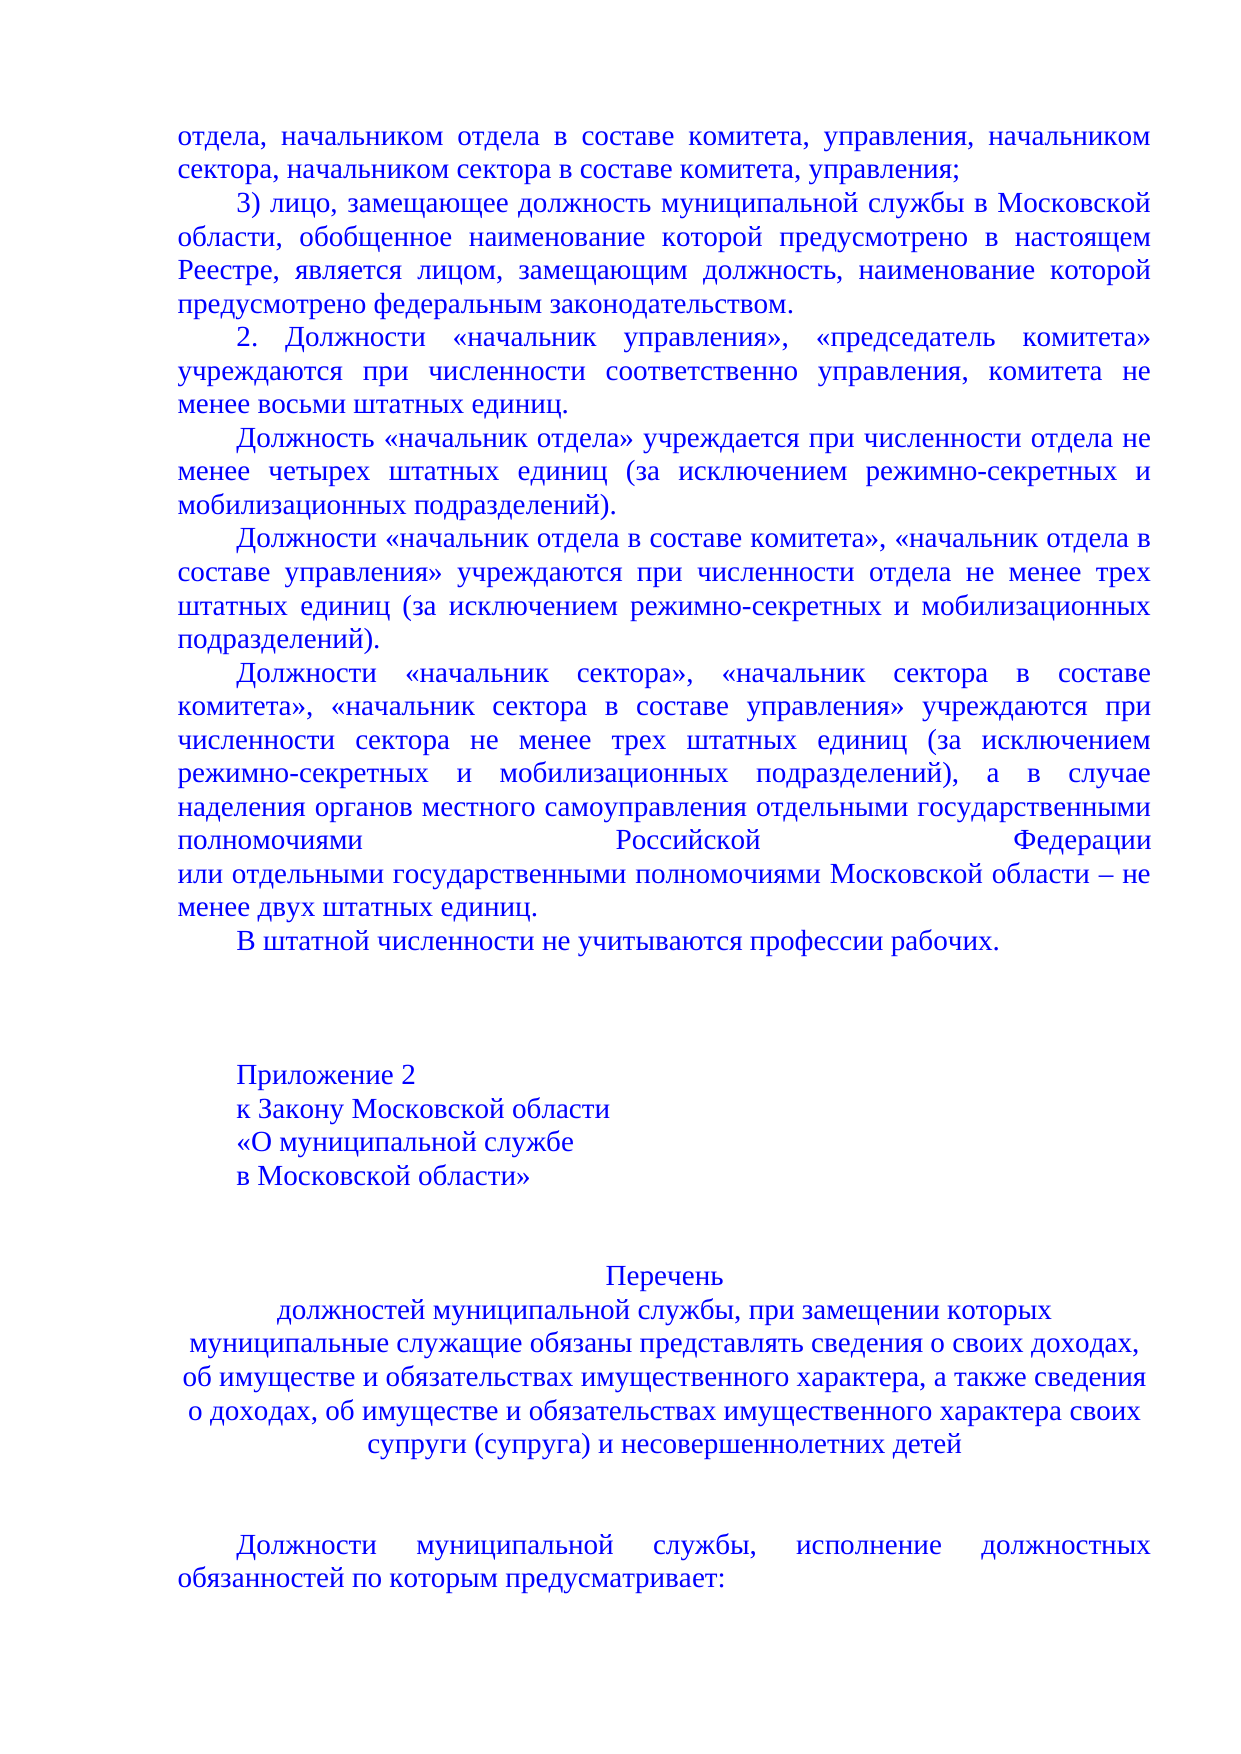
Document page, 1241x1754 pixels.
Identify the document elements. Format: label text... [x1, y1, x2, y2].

text должностей муниципальной службы, при замещении которых муниципальные служащие обязаны представлять сведения о своих доходах, об имуществе и обязательствах имущественного характера, а также сведения о доходах, об имуществе и обязательствах имущественного характера своих супруги (супруга) и несовершеннолетних детей [177, 1292, 1152, 1460]
text Перечень [177, 1258, 1152, 1292]
text «О муниципальной службе [177, 1124, 1152, 1158]
text 2. Должности «начальник управления», «председатель комитета» учреждаются при численности соответственно управления, комитета не менее восьми штатных единиц. [177, 319, 1152, 420]
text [177, 118, 1152, 185]
text В штатной численности не учитываются профессии рабочих. [177, 923, 1152, 957]
text Должности муниципальной службы, исполнение должностных обязанностей по которым предусматривает: [177, 1527, 1152, 1594]
text Должность «начальник отдела» учреждается при численности отдела не менее четырех штатных единиц (за исключением режимно-секретных и мобилизационных подразделений). [177, 420, 1152, 521]
text Должности «начальник сектора», «начальник сектора в составе комитета», «начальник сектора в составе управления» учреждаются при численности сектора не менее трех штатных единиц (за исключением режимно-секретных и мобилизационных подразделений), а в случае наделения органов местного самоуправления отдельными государственными полномочиями Российской Федерации или отдельными государственными полномочиями Московской области – не менее двух штатных единиц. [177, 655, 1152, 923]
text 3) лицо, замещающее должность муниципальной службы в Московской области, обобщенное наименование которой предусмотрено в настоящем Реестре, является лицом, замещающим должность, наименование которой предусмотрено федеральным законодательством. [177, 185, 1152, 319]
text в Московской области» [177, 1158, 1152, 1191]
text Должности «начальник отдела в составе комитета», «начальник отдела в составе управления» учреждаются при численности отдела не менее трех штатных единиц (за исключением режимно-секретных и мобилизационных подразделений). [177, 521, 1152, 655]
text Приложение 2 [177, 1057, 1152, 1091]
text к Закону Московской области [177, 1091, 1152, 1124]
